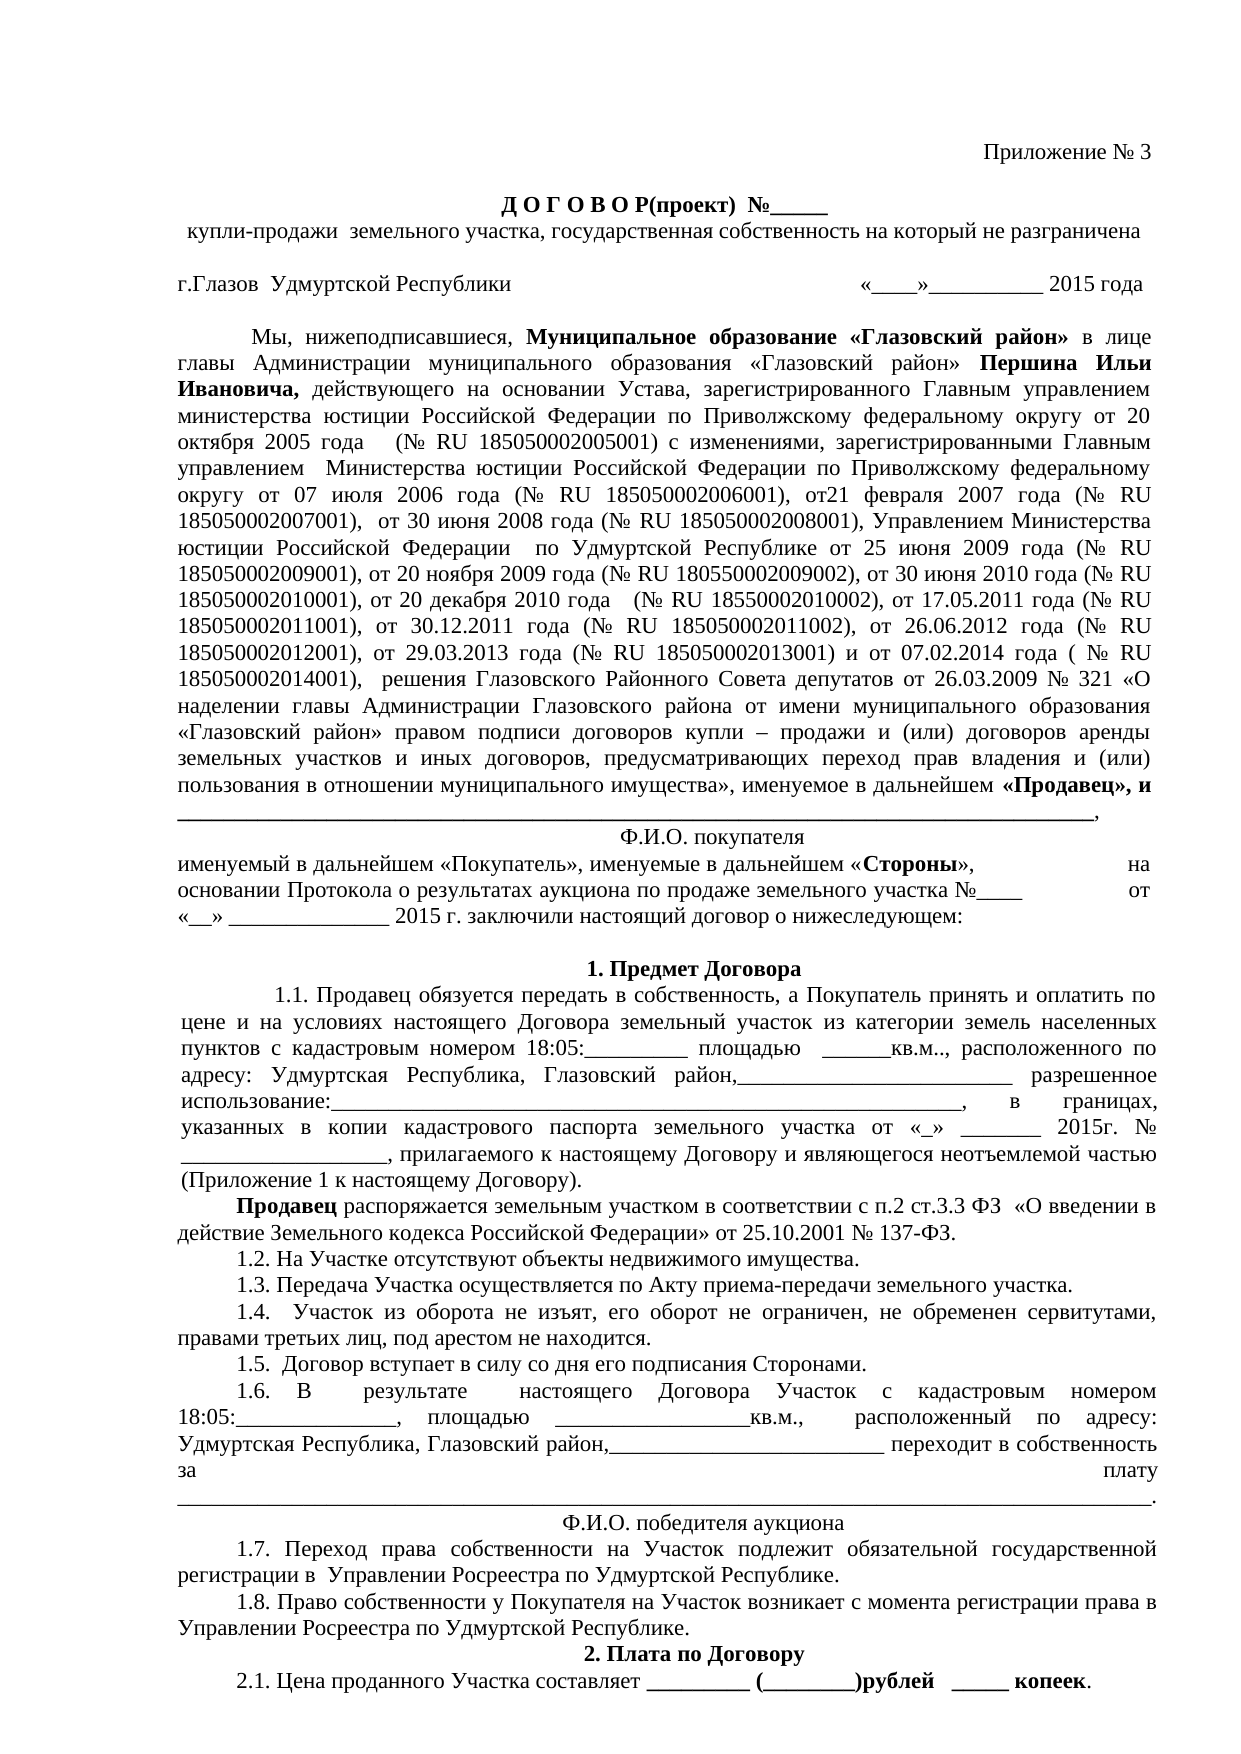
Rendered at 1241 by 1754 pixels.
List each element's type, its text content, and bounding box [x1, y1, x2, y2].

text Продавец распоряжается земельным участком в соответствии с п.2 ст.3.3 ФЗ «О введении в действие Земельного кодекса Российской Федерации» от 25.10.2001 № 137-ФЗ. [177, 1192, 1158, 1245]
text 1.8. Право собственности у Покупателя на Участок возникает с момента регистрации права в Управлении Росреестра по Удмуртской Республике. [177, 1588, 1158, 1640]
text 1.5. Договор вступает в силу со дня его подписания Сторонами. [177, 1351, 1158, 1377]
text 1.3. Передача Участка осуществляется по Акту приема-передачи земельного участка. [177, 1271, 1158, 1298]
text Д О Г О В О Р(проект) №_____ [177, 191, 1152, 217]
text Ф.И.О. покупателя [546, 823, 1152, 850]
text именуемый в дальнейшем «Покупатель», именуемые в дальнейшем «Стороны», на основании Протокола о результатах аукциона по продаже земельного участка №____ от «__» ______________ 2015 г. заключили настоящий договор о нижеследующем: [177, 850, 1152, 929]
text 1.2. На Участке отсутствуют объекты недвижимого имущества. [177, 1245, 1158, 1271]
text купли-продажи земельного участка, государственная собственность на который не разграничена [177, 217, 1152, 244]
text 1.1. Продавец обязуется передать в собственность, а Покупатель принять и оплатить по цене и на условиях настоящего Договора земельный участок из категории земель населенных пунктов с кадастровым номером 18:05:_________ площадью ______кв.м.., расположенного по адресу: Удмуртская Республика, Глазовский район,________________________ разрешенное использование:_______________________________________________________, в границах, указанных в копии кадастрового паспорта земельного участка от «_» _______ 2015г. № __________________, прилагаемого к настоящему Договору и являющегося неотъемлемой частью (Приложение 1 к настоящему Договору). [181, 982, 1158, 1192]
text г.Глазов Удмуртской Республики «____»__________ 2015 года [177, 270, 1152, 296]
text Мы, нижеподписавшиеся, Муниципальное образование «Глазовский район» в лице главы Администрации муниципального образования «Глазовский район» Першина Ильи Ивановича, действующего на основании Устава, зарегистрированного Главным управлением министерства юстиции Российской Федерации по Приволжскому федеральному округу от 20 октября 2005 года (№ RU 185050002005001) с изменениями, зарегистрированными Главным управлением Министерства юстиции Российской Федерации по Приволжскому федеральному округу от 07 июля 2006 года (№ RU 185050002006001), от21 февраля 2007 года (№ RU 185050002007001), от 30 июня 2008 года (№ RU 185050002008001), Управлением Министерства юстиции Российской Федерации по Удмуртской Республике от 25 июня 2009 года (№ RU 185050002009001), от 20 ноября 2009 года (№ RU 180550002009002), от 30 июня 2010 года (№ RU 185050002010001), от 20 декабря 2010 года (№ RU 18550002010002), от 17.05.2011 года (№ RU 185050002011001), от 30.12.2011 года (№ RU 185050002011002), от 26.06.2012 года (№ RU 185050002012001), от 29.03.2013 года (№ RU 185050002013001) и от 07.02.2014 года ( № RU 185050002014001), решения Глазовского Районного Совета депутатов от 26.03.2009 № 321 «О наделении главы Администрации Глазовского района от имени муниципального образования «Глазовский район» правом подписи договоров купли – продажи и (или) договоров аренды земельных участков и иных договоров, предусматривающих переход прав владения и (или) пользования в отношении муниципального имущества», именуемое в дальнейшем «Продавец», и ________________________________________________________________________________, [177, 323, 1152, 823]
text 1.7. Переход права собственности на Участок подлежит обязательной государственной регистрации в Управлении Росреестра по Удмуртской Республике. [177, 1535, 1158, 1588]
text Приложение № 3 [148, 138, 1152, 164]
text 2.1. Цена проданного Участка составляет _________ (________)рублей _____ копеек. [177, 1667, 1152, 1693]
text 1.6. В результате настоящего Договора Участок с кадастровым номером 18:05:______________, площадью _________________кв.м., расположенный по адресу: Удмуртская Республика, Глазовский район,________________________ переходит в собственность за плату _____________________________________________________________________________________. [177, 1377, 1158, 1509]
text 1.4. Участок из оборота не изъят, его оборот не ограничен, не обременен сервитутами, правами третьих лиц, под арестом не находится. [177, 1298, 1158, 1351]
text Ф.И.О. победителя аукциона [177, 1509, 1158, 1535]
text 2. Плата по Договору [177, 1640, 1152, 1667]
text 1. Предмет Договора [177, 955, 1152, 982]
